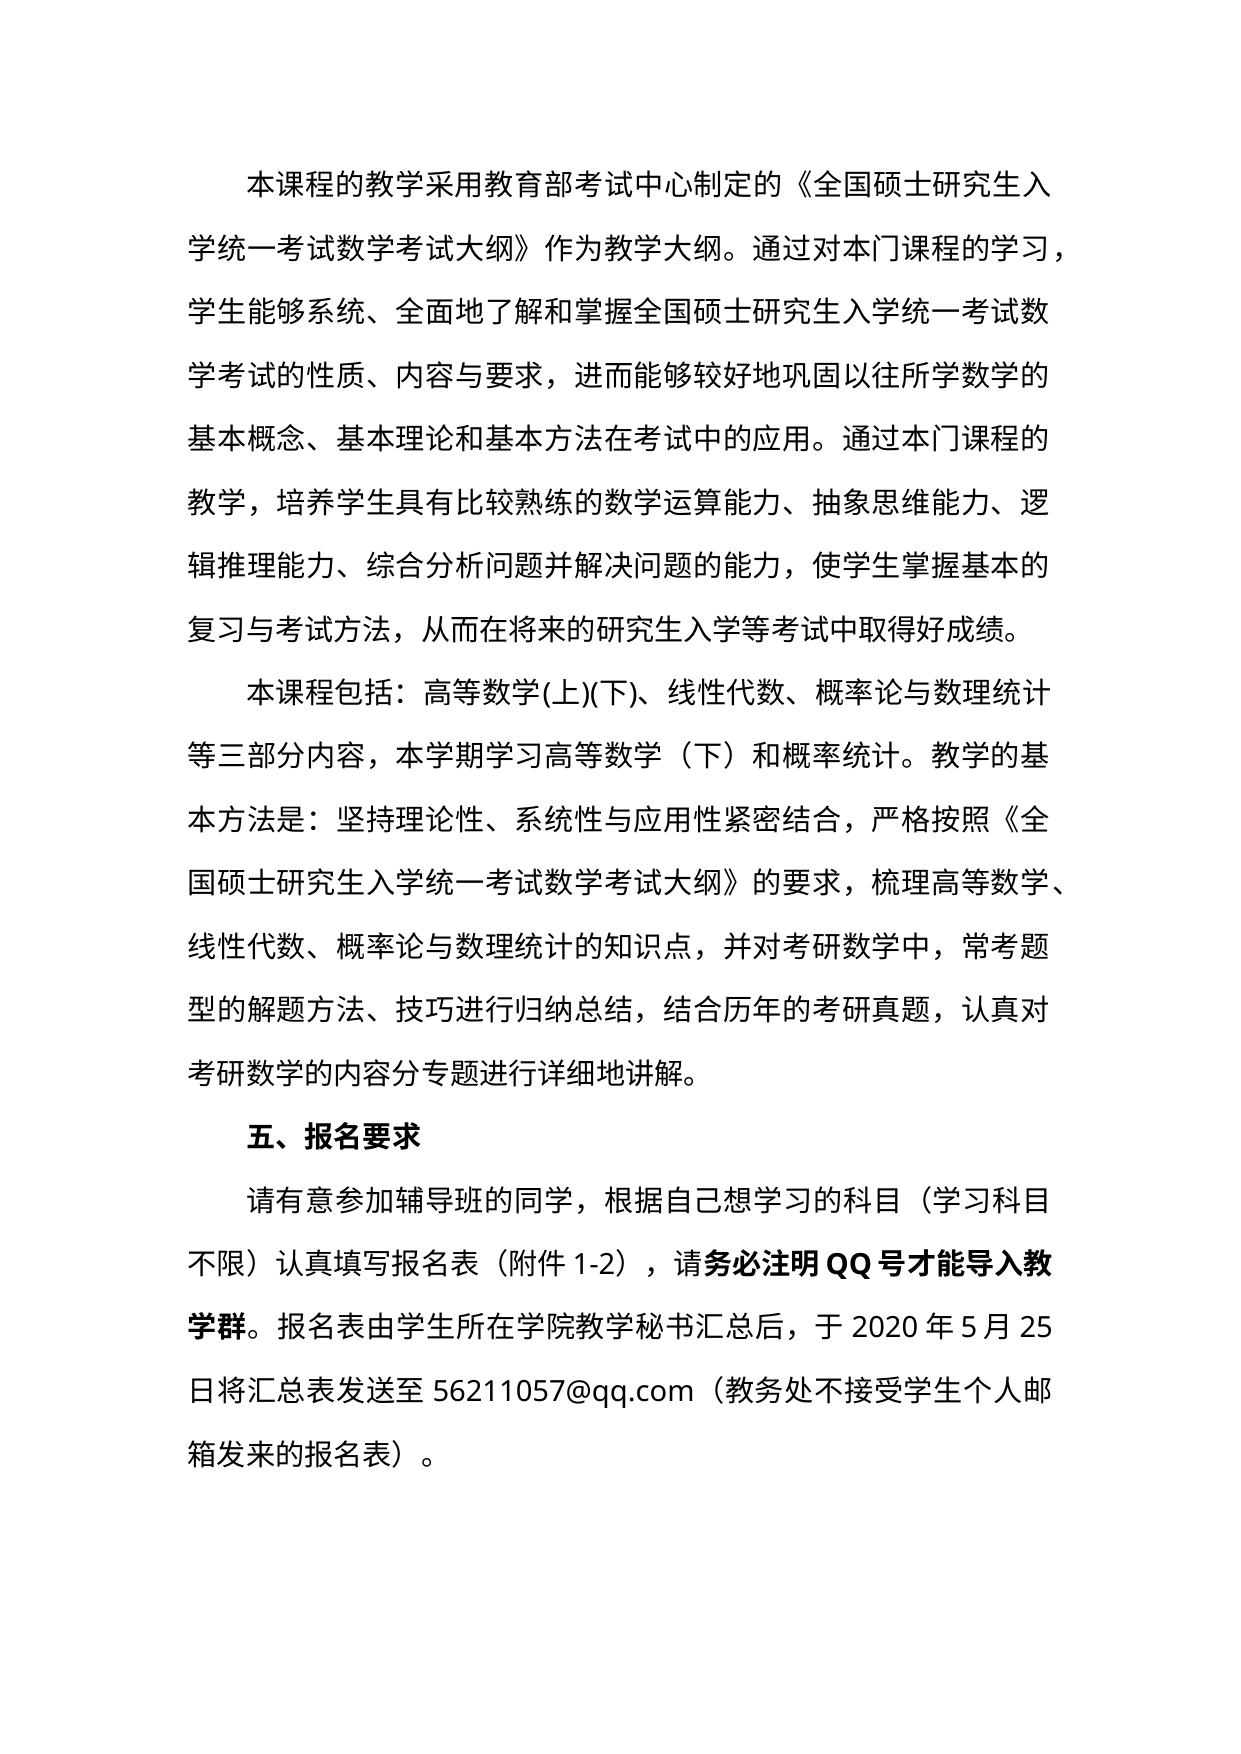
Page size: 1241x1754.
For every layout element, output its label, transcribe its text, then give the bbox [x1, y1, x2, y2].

text 请有意参加辅导班的同学，根据自己想学习的科目（学习科目不限）认真填写报名表（附件1-2），请务必注明QQ号才能导入教学群。报名表由学生所在学院教学秘书汇总后，于2020年5月25日将汇总表发送至56211057@qq.com（教务处不接受学生个人邮箱发来的报名表）。 [187, 1177, 1053, 1473]
text 本课程的教学采用教育部考试中心制定的《全国硕士研究生入学统一考试数学考试大纲》作为教学大纲。通过对本门课程的学习，学生能够系统、全面地了解和掌握全国硕士研究生入学统一考试数学考试的性质、内容与要求，进而能够较好地巩固以往所学数学的基本概念、基本理论和基本方法在考试中的应用。通过本门课程的教学，培养学生具有比较熟练的数学运算能力、抽象思维能力、逻辑推理能力、综合分析问题并解决问题的能力，使学生掌握基本的复习与考试方法，从而在将来的研究生入学等考试中取得好成绩。 [187, 162, 1053, 648]
text 本课程包括：高等数学(上)(下)、线性代数、概率论与数理统计等三部分内容，本学期学习高等数学（下）和概率统计。教学的基本方法是：坚持理论性、系统性与应用性紧密结合，严格按照《全国硕士研究生入学统一考试数学考试大纲》的要求，梳理高等数学、线性代数、概率论与数理统计的知识点，并对考研数学中，常考题型的解题方法、技巧进行归纳总结，结合历年的考研真题，认真对考研数学的内容分专题进行详细地讲解。 [187, 669, 1053, 1092]
text 五、报名要求 [187, 1114, 1053, 1156]
